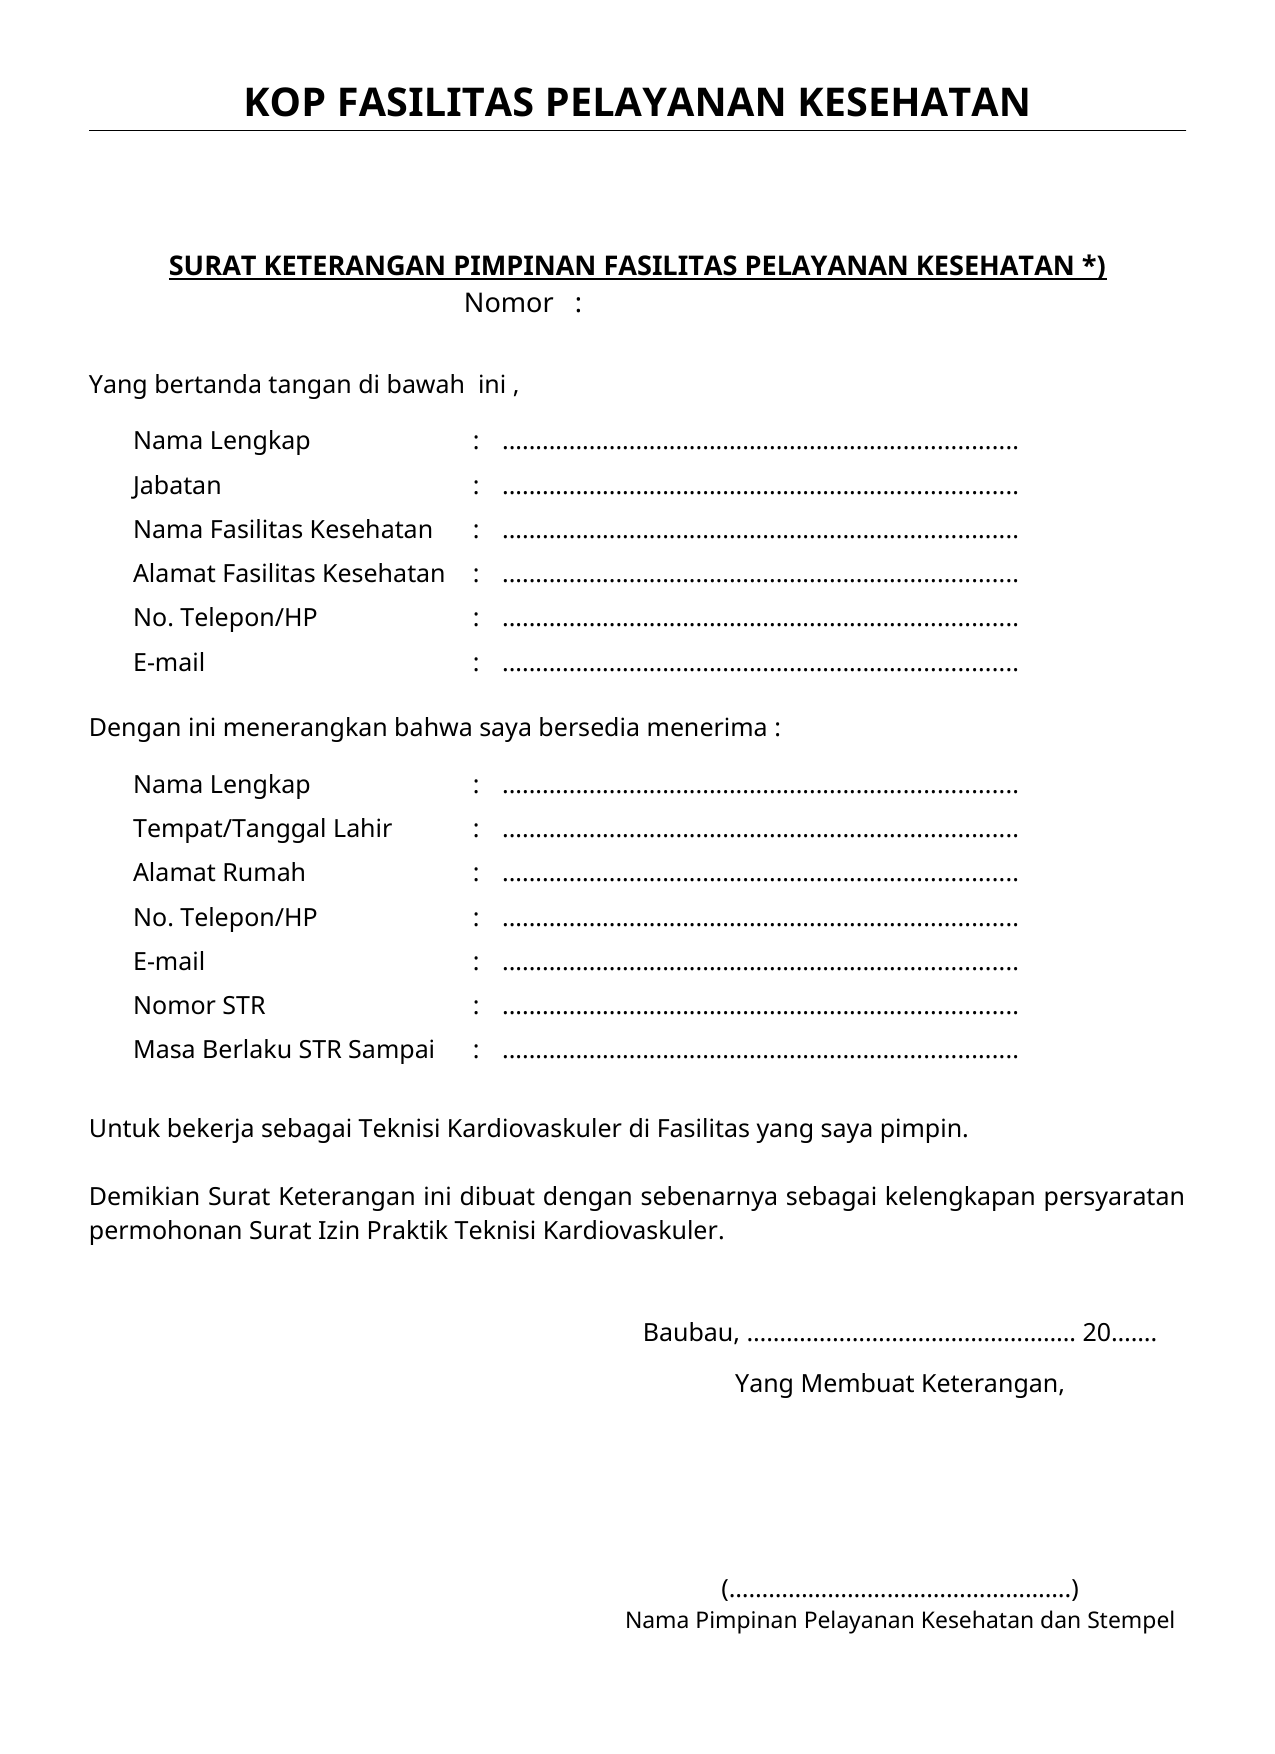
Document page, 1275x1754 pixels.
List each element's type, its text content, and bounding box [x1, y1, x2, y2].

text Masa Berlaku STR Sampai : [133, 1032, 1186, 1066]
text SURAT KETERANGAN PIMPINAN FASILITAS PELAYANAN KESEHATAN *) [89, 247, 1186, 283]
text E-mail : [133, 644, 1186, 678]
text Alamat Rumah : [133, 855, 1186, 889]
text Nama Pimpinan Pelayanan Kesehatan dan Stempel [614, 1604, 1186, 1636]
text Nama Fasilitas Kesehatan : [133, 512, 1186, 546]
text No. Telepon/HP : [133, 899, 1186, 933]
text Demikian Surat Keterangan ini dibuat dengan sebenarnya sebagai kelengkapan persyaratan permohonan Surat Izin Praktik Teknisi Kardiovaskuler. [89, 1178, 1186, 1247]
text Dengan ini menerangkan bahwa saya bersedia menerima : [89, 710, 1186, 744]
text Baubau, ………………………………………….. 20……. [614, 1315, 1186, 1349]
text Jabatan : [133, 467, 1186, 501]
text Yang bertanda tangan di bawah ini , [89, 366, 1186, 400]
text E-mail : [133, 943, 1186, 978]
text (…………………………………………….) [614, 1570, 1186, 1604]
text Yang Membuat Keterangan, [614, 1366, 1186, 1400]
text Nomor : [464, 283, 1186, 320]
text Alamat Fasilitas Kesehatan : [133, 556, 1186, 590]
text Nama Lengkap : [133, 766, 1186, 801]
text No. Telepon/HP : [133, 600, 1186, 634]
text KOP FASILITAS PELAYANAN KESEHATAN [89, 74, 1186, 130]
text Nomor STR : [133, 988, 1186, 1022]
text Tempat/Tanggal Lahir : [133, 811, 1186, 845]
text Nama Lengkap : [133, 423, 1186, 457]
text Untuk bekerja sebagai Teknisi Kardiovaskuler di Fasilitas yang saya pimpin. [89, 1110, 1186, 1144]
